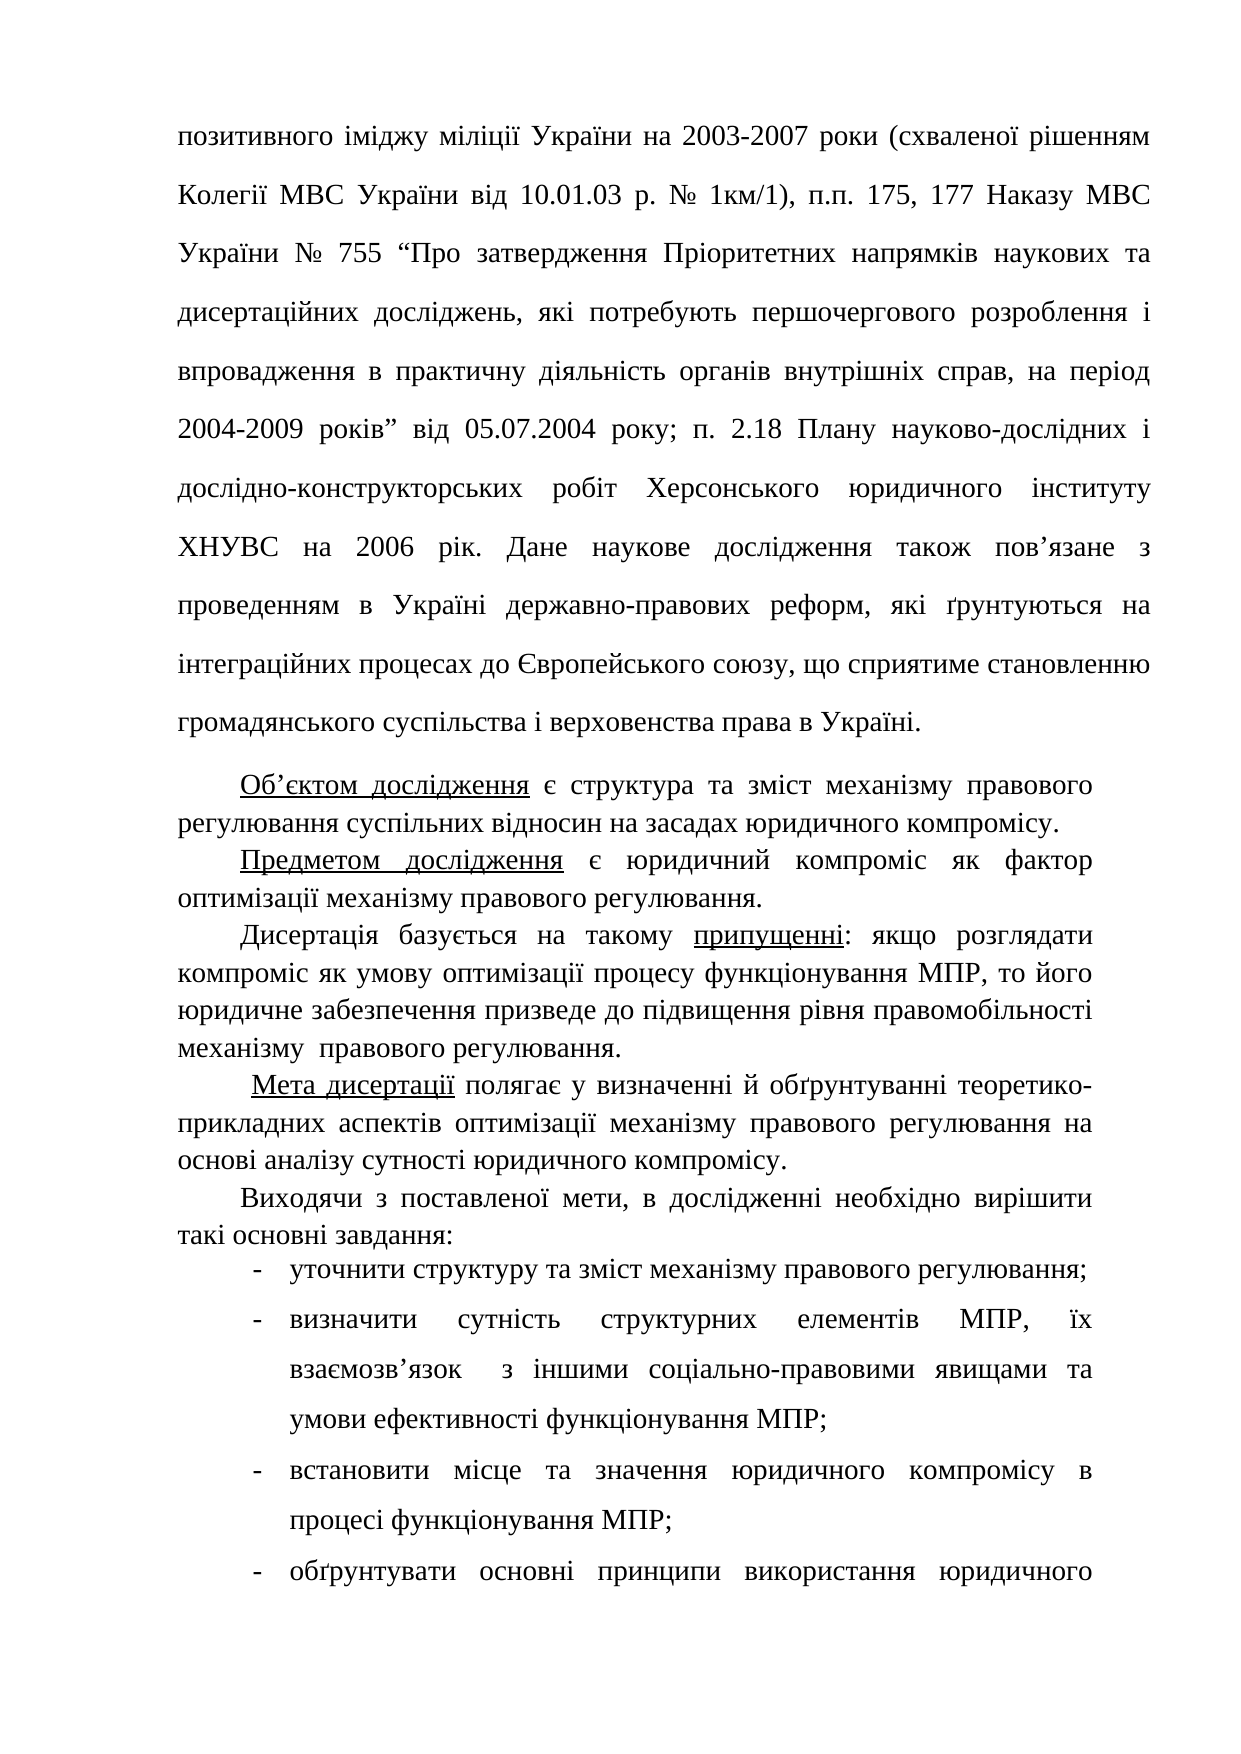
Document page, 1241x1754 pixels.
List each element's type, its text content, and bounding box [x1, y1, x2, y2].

text Предметом дослідження є юридичний компроміс як фактор оптимізації механізму правового регулювання. [177, 838, 1093, 913]
list уточнити структуру та зміст механізму правового регулювання; [252, 1251, 1093, 1284]
text Мета дисертації полягає у визначенні й обґрунтуванні теоретико-прикладних аспектів оптимізації механізму правового регулювання на основі аналізу сутності юридичного компромісу. [177, 1063, 1093, 1176]
text Виходячи з поставленої мети, в дослідженні необхідно вирішити такі основні завдання: [177, 1176, 1093, 1251]
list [252, 1553, 1093, 1586]
list встановити місце та значення юридичного компромісу в процесі функціонування МПР; [252, 1452, 1093, 1536]
text Дисертація базується на такому припущенні: якщо розглядати компроміс як умову оптимізації процесу функціонування МПР, то його юридичне забезпечення призведе до підвищення рівня правомобільності механізму правового регулювання. [177, 913, 1093, 1063]
list визначити сутність структурних елементів МПР, їх взаємозв’язок з іншими соціально-правовими явищами та умови ефективності функціонування МПР; [252, 1301, 1093, 1435]
text Об’єктом дослідження є структура та зміст механізму правового регулювання суспільних відносин на засадах юридичного компромісу. [177, 763, 1093, 838]
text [177, 118, 1152, 738]
